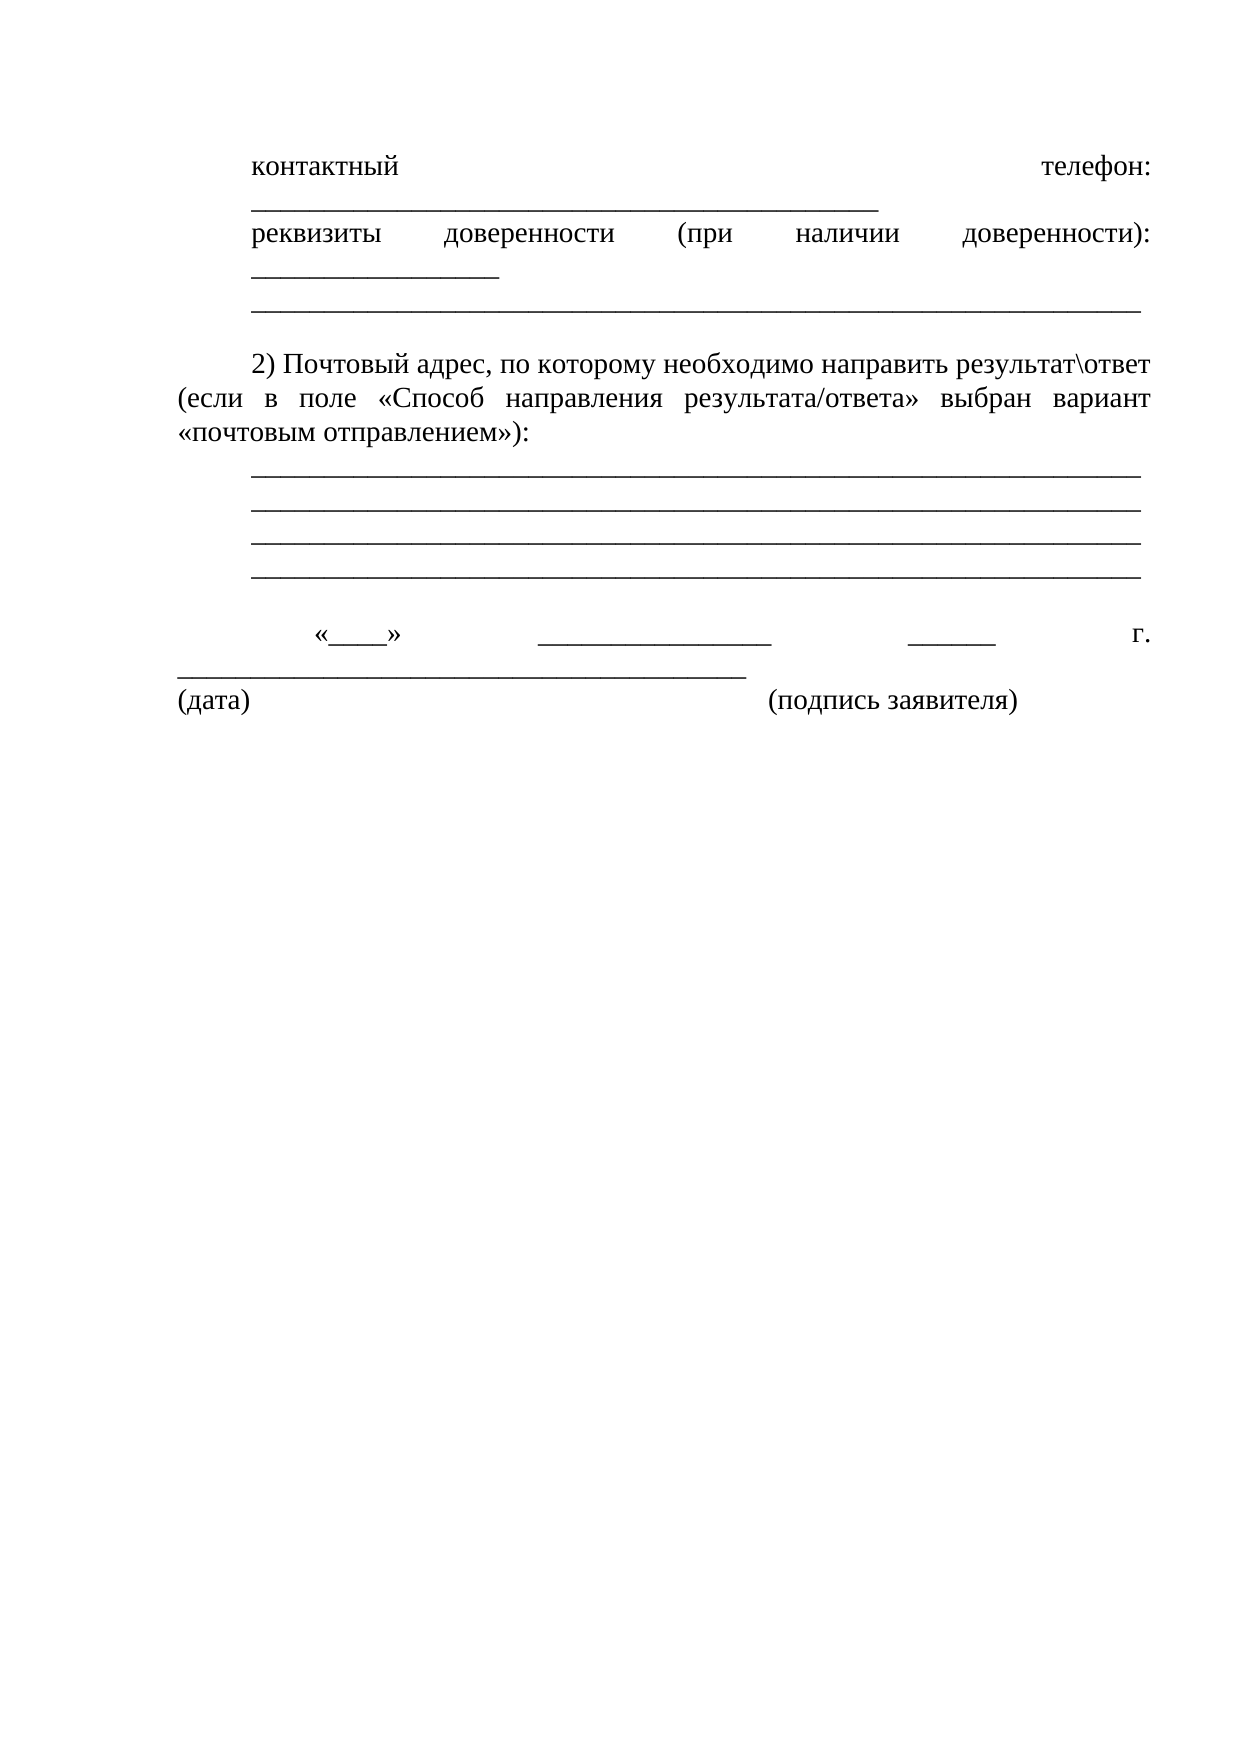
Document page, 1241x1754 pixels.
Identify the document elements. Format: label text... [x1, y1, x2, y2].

text _____________________________________________________________ [177, 447, 1152, 481]
text контактный телефон: ___________________________________________ [177, 148, 1152, 215]
text 2) Почтовый адрес, по которому необходимо направить результат\ответ (если в поле «Способ направления результата/ответа» выбран вариант «почтовым отправлением»): [177, 347, 1152, 447]
text _____________________________________________________________ [177, 481, 1152, 514]
text «____» ________________ ______ г. _______________________________________ [177, 615, 1152, 682]
text (дата) (подпись заявителя) [177, 682, 1152, 716]
text _____________________________________________________________ [177, 548, 1152, 581]
text реквизиты доверенности (при наличии доверенности): _________________ [177, 215, 1152, 282]
text _____________________________________________________________ [177, 282, 1152, 315]
text _____________________________________________________________ [177, 514, 1152, 548]
